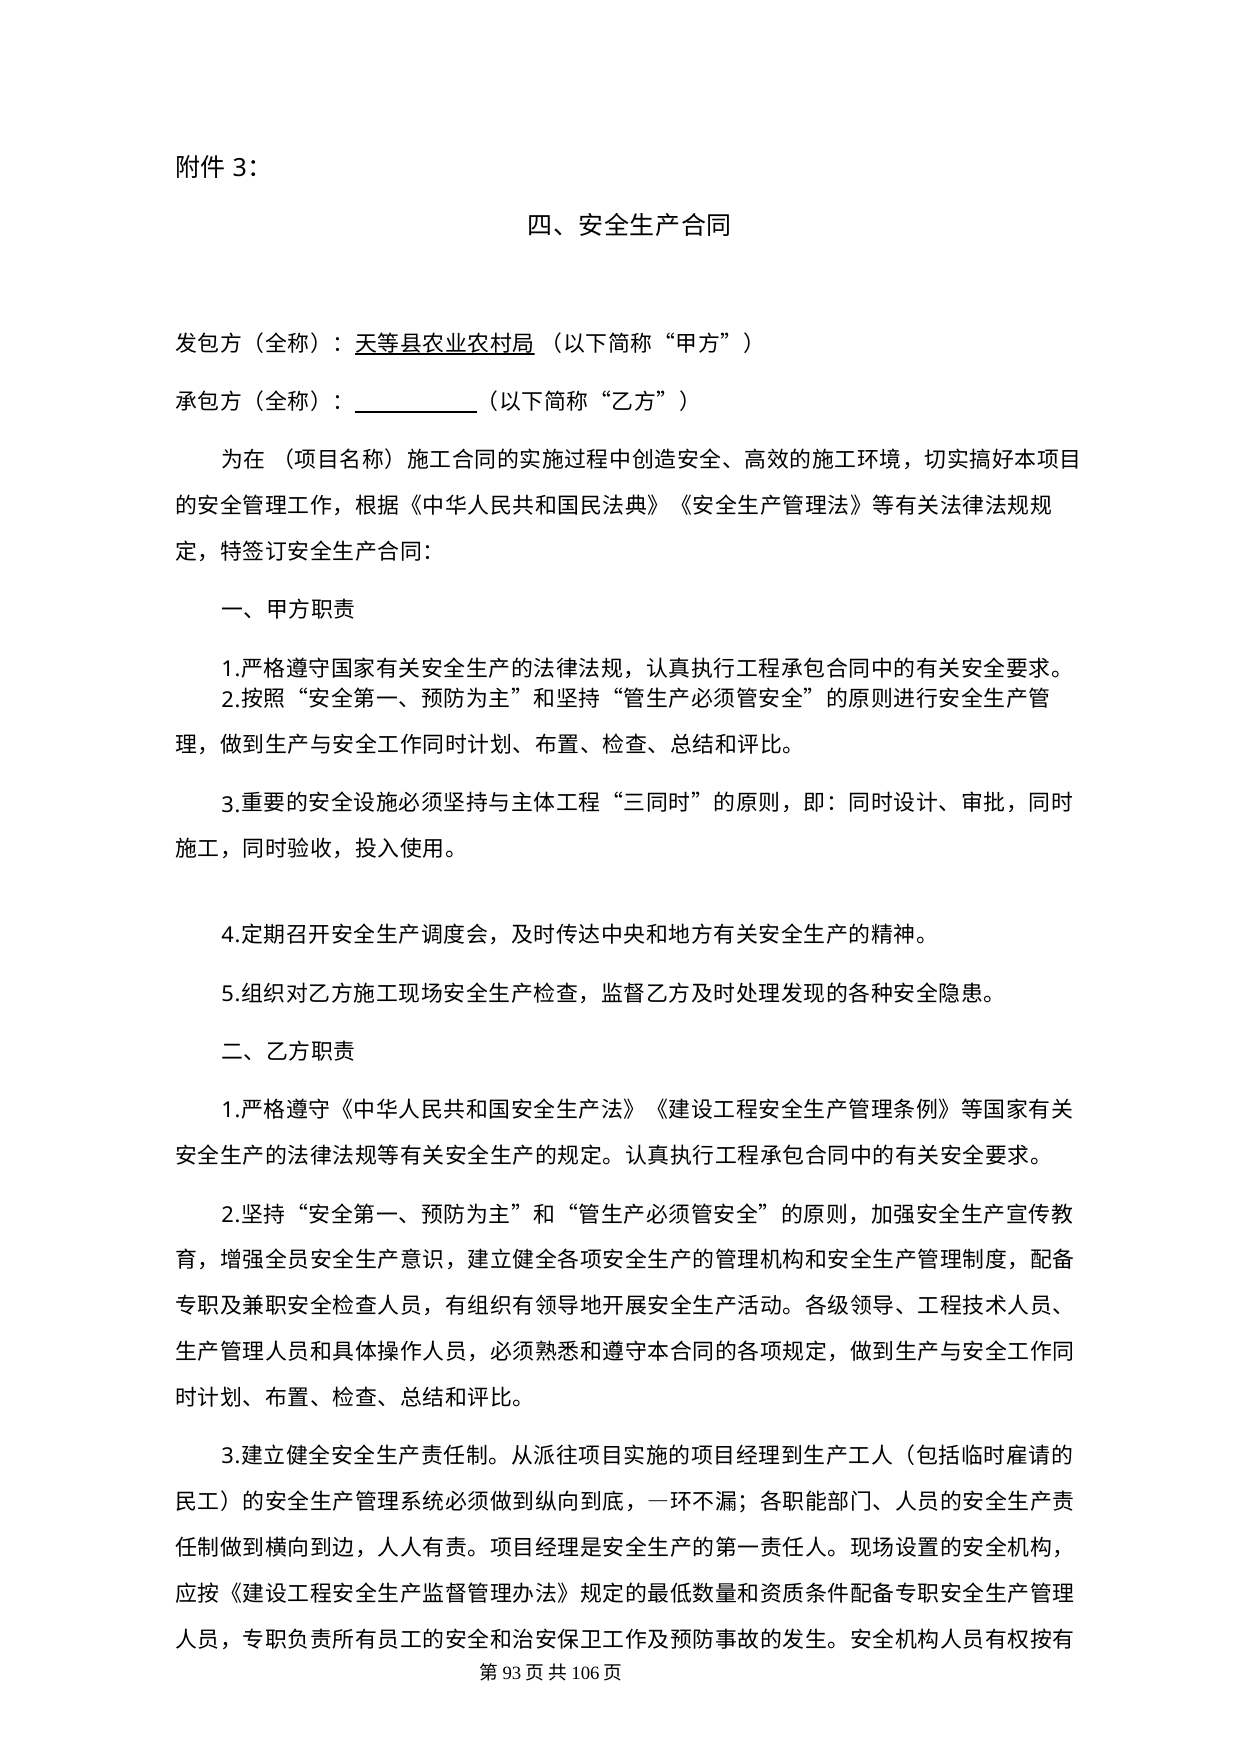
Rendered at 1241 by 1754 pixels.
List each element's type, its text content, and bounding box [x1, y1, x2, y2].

text 四、安全生产合同 [175, 198, 1084, 244]
text 为在 （项目名称）施工合同的实施过程中创造安全、高效的施工环境，切实搞好本项目的安全管理工作，根据《中华人民共和国民法典》《安全生产管理法》等有关法律法规规定，特签订安全生产合同： [175, 431, 1084, 569]
text 4.定期召开安全生产调度会，及时传达中央和地方有关安全生产的精神。 [175, 906, 1084, 952]
text 5.组织对乙方施工现场安全生产检查，监督乙方及时处理发现的各种安全隐患。 [175, 964, 1084, 1010]
text 发包方（全称）：天等县农业农村局 （以下简称“甲方”） [175, 314, 1084, 360]
text 1.严格遵守国家有关安全生产的法律法规，认真执行工程承包合同中的有关安全要求。 [175, 639, 1084, 685]
text 承包方（全称）： （以下简称“乙方”） [175, 373, 1084, 419]
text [175, 1427, 1084, 1656]
text 二、乙方职责 [175, 1023, 1084, 1069]
text 3.重要的安全设施必须坚持与主体工程“三同时”的原则，即：同时设计、审批，同时施工，同时验收，投入使用。 [175, 802, 1084, 894]
text 1.严格遵守《中华人民共和国安全生产法》《建设工程安全生产管理条例》等国家有关安全生产的法律法规等有关安全生产的规定。认真执行工程承包合同中的有关安全要求。 [175, 1081, 1084, 1173]
text 一、甲方职责 [175, 581, 1084, 627]
text 2.坚持“安全第一、预防为主”和“管生产必须管安全”的原则，加强安全生产宣传教育，增强全员安全生产意识，建立健全各项安全生产的管理机构和安全生产管理制度，配备专职及兼职安全检查人员，有组织有领导地开展安全生产活动。各级领导、工程技术人员、生产管理人员和具体操作人员，必须熟悉和遵守本合同的各项规定，做到生产与安全工作同时计划、布置、检查、总结和评比。 [175, 1185, 1084, 1414]
text 2.按照“安全第一、预防为主”和坚持“管生产必须管安全”的原则进行安全生产管理，做到生产与安全工作同时计划、布置、检查、总结和评比。 [175, 698, 1084, 789]
text 附件 3： [175, 139, 1084, 185]
